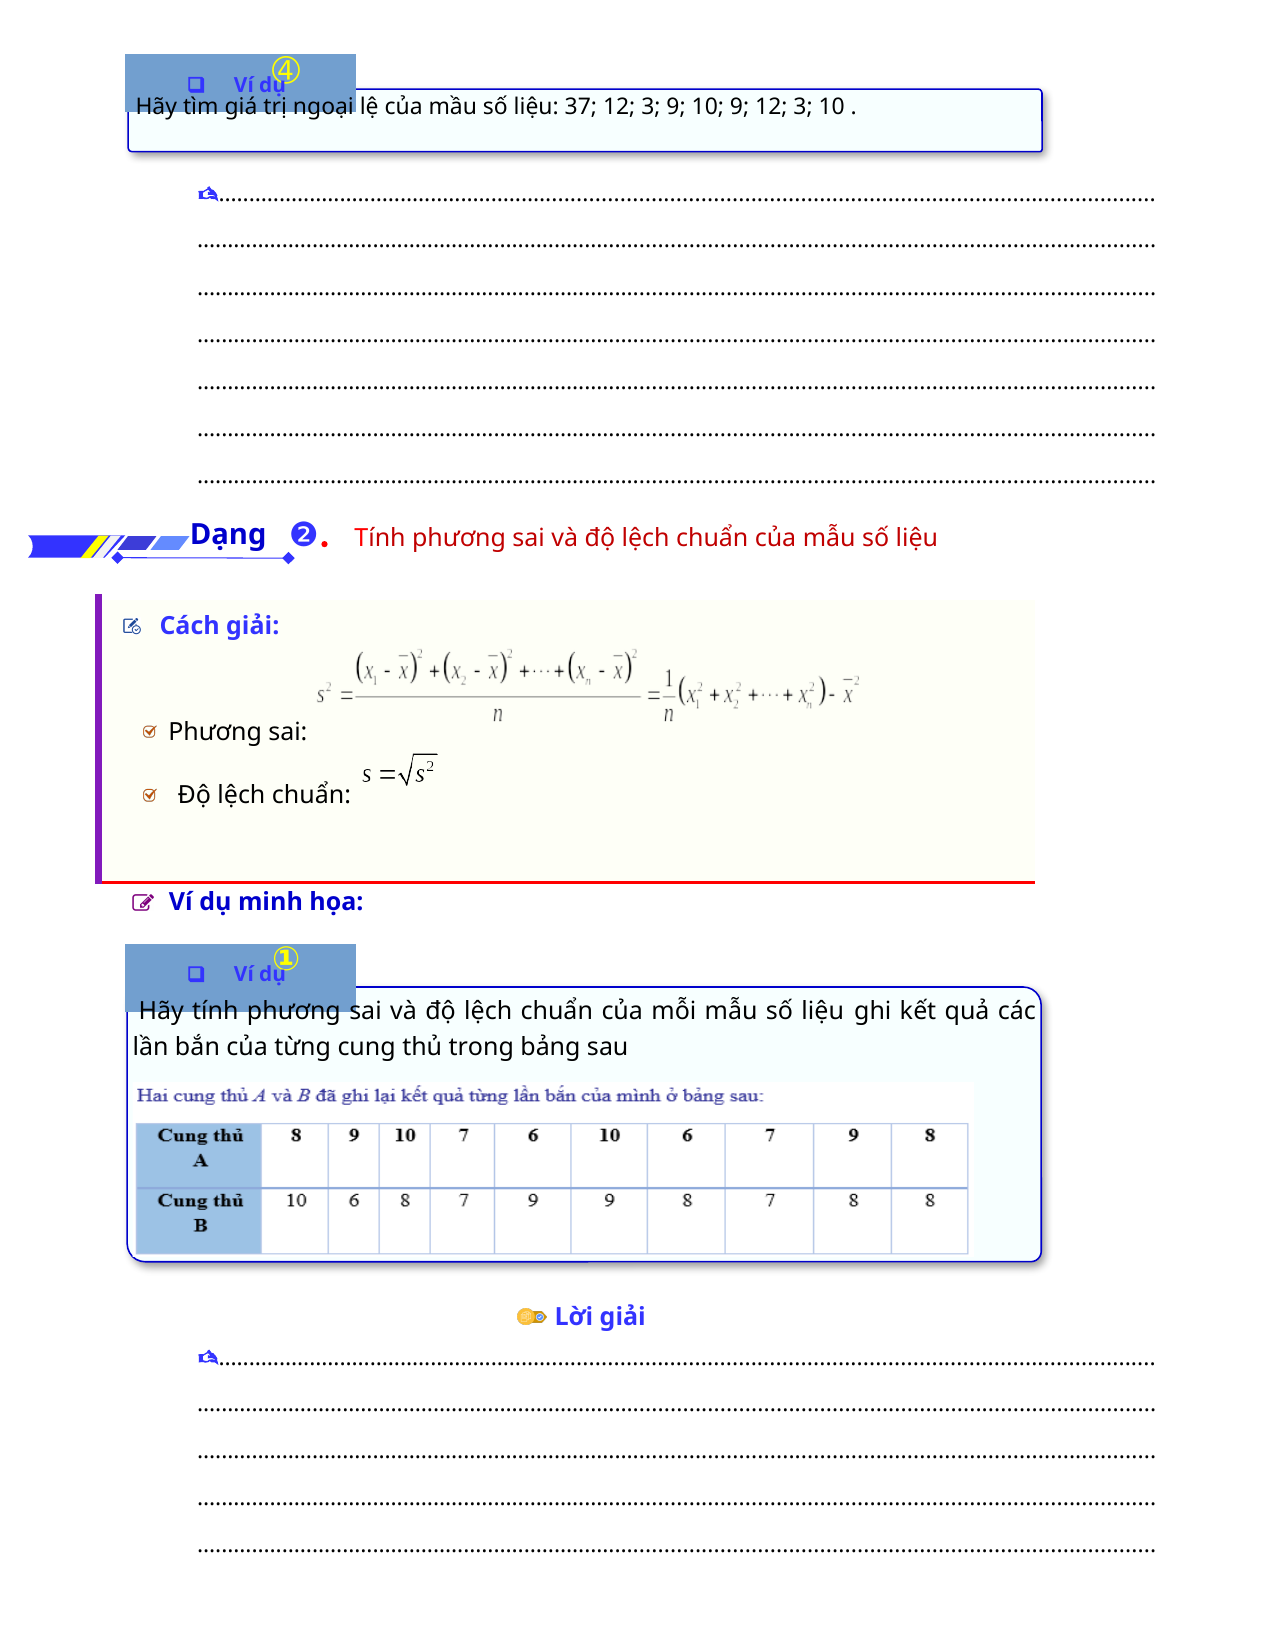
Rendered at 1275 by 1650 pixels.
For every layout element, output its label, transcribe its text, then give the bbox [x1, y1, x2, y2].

picture [132, 894, 154, 911]
list Ví dụ minh họa: [131, 884, 1031, 918]
picture [123, 617, 141, 635]
picture [132, 1082, 974, 1257]
picture [141, 723, 158, 740]
picture [141, 786, 158, 804]
list Lời giải [131, 1298, 1031, 1332]
picture [517, 1308, 547, 1325]
table_header Cách giải: Phương sai: Độ lệch chuẩn: [102, 600, 1035, 881]
